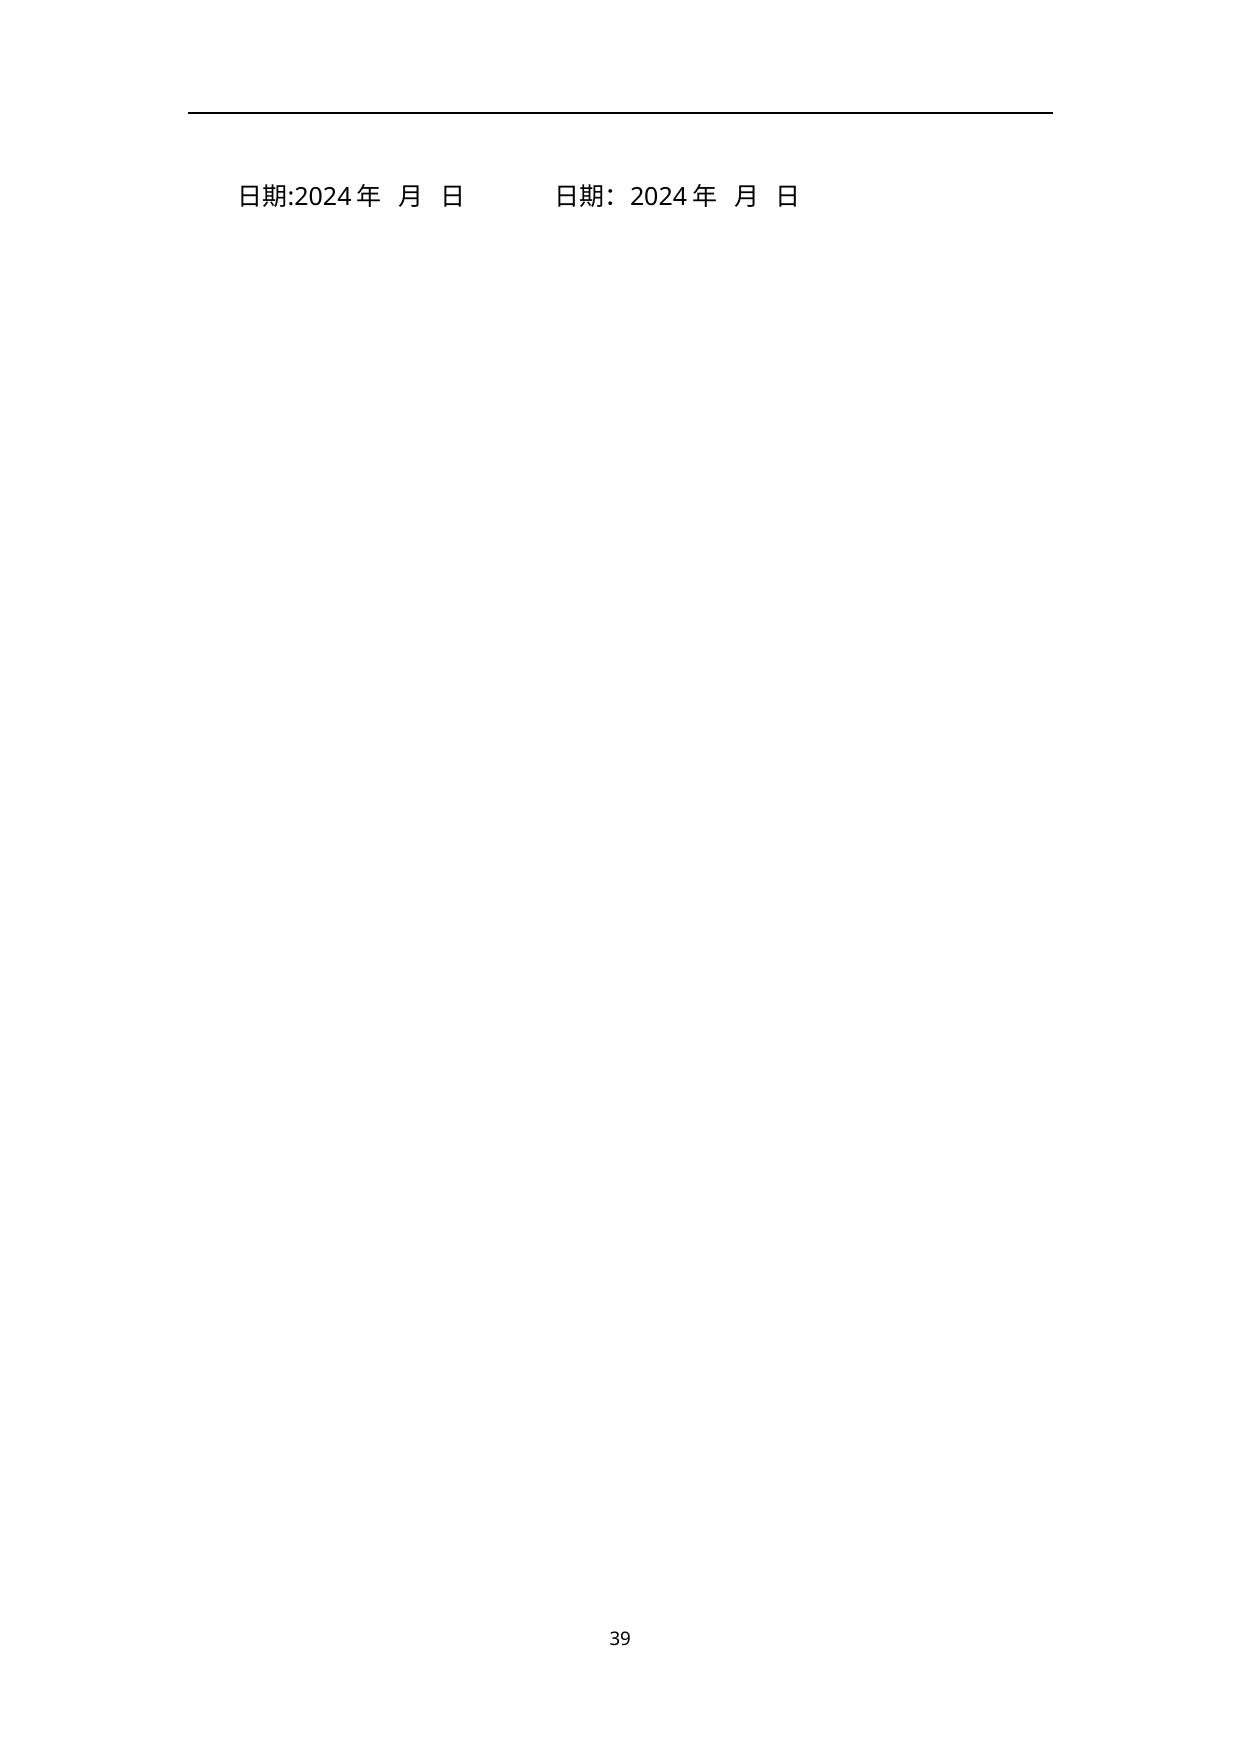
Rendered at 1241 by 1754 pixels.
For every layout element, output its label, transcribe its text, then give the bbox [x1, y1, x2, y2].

text 日期:2024年 月 日 日期：2024年 月 日 [187, 162, 1053, 227]
